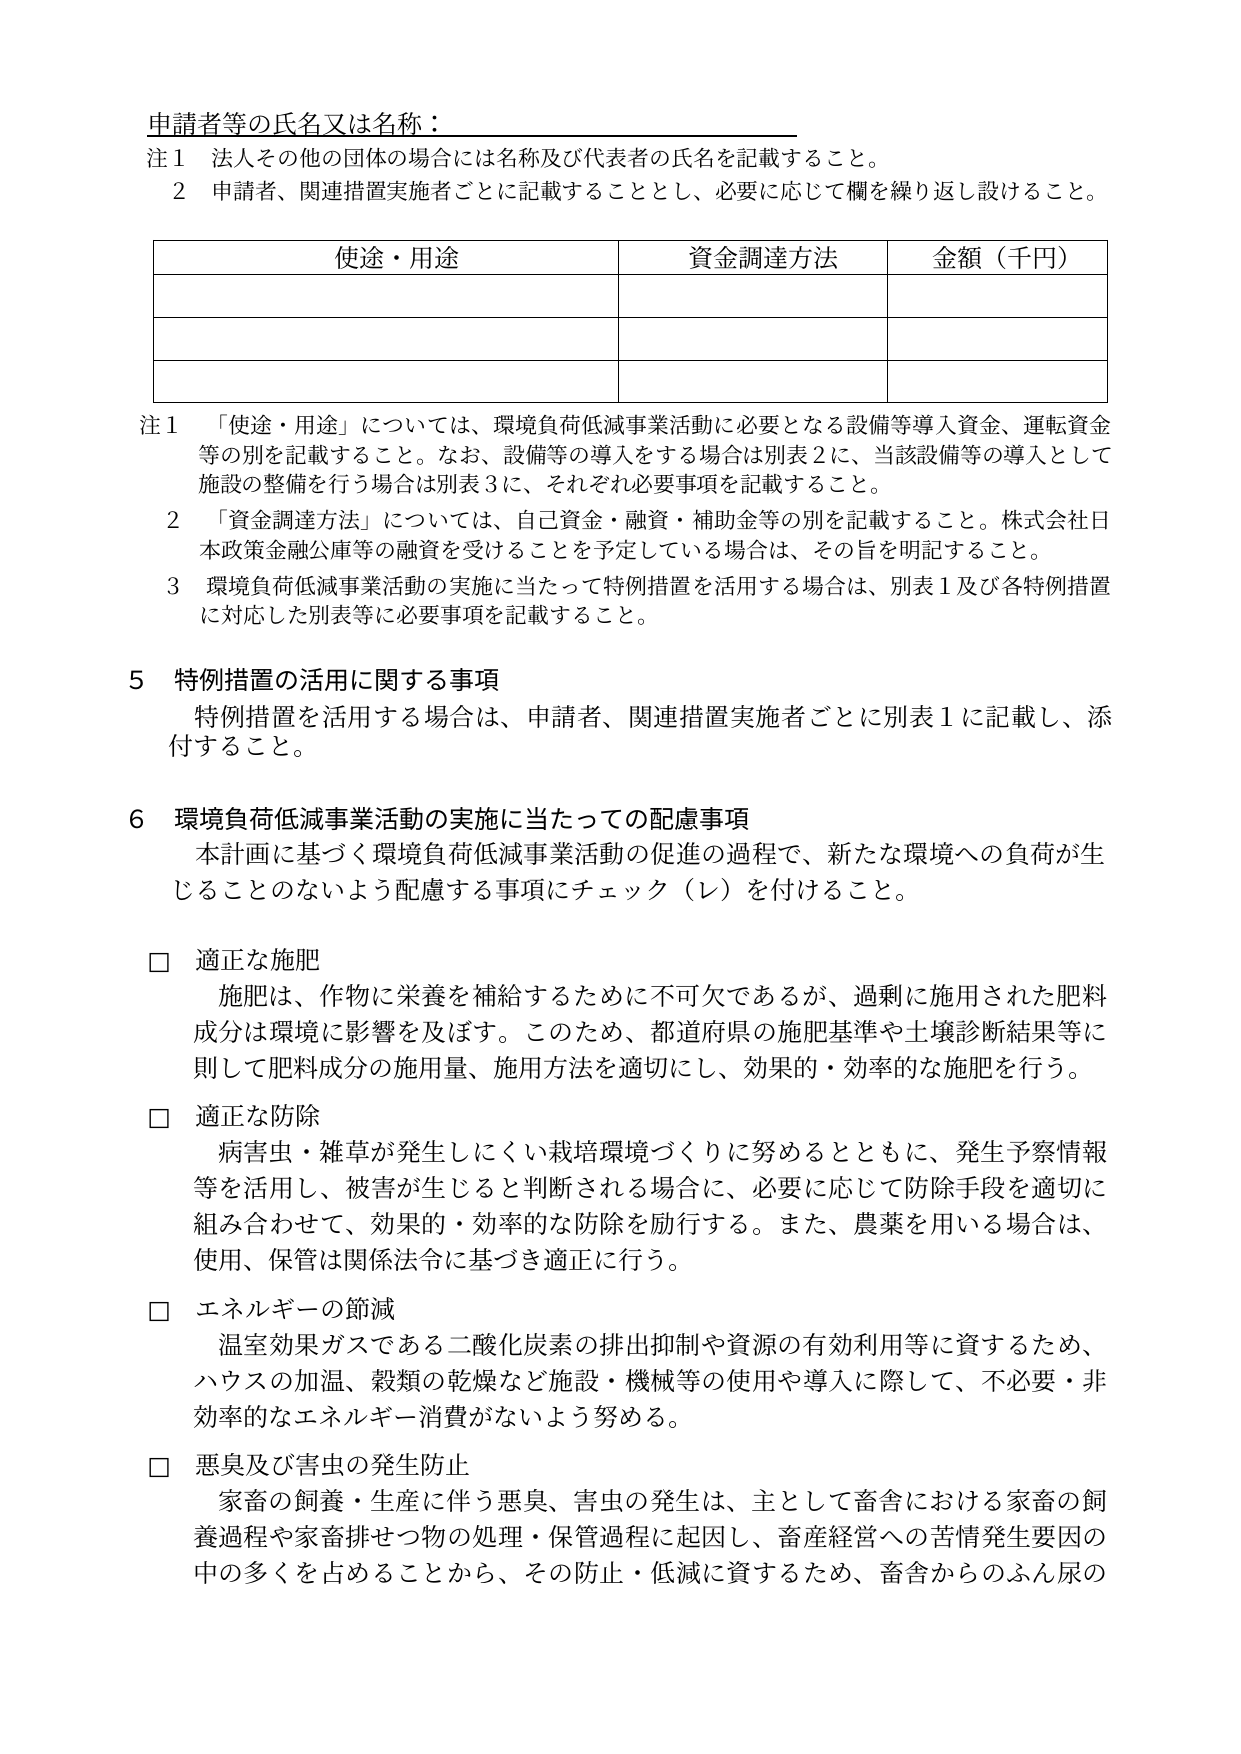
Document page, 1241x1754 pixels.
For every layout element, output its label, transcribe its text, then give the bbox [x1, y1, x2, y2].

text 特例措置を活用する場合は、申請者、関連措置実施者ごとに別表１に記載し、添付すること。 [124, 703, 1113, 761]
text 施肥は、作物に栄養を補給するために不可欠であるが、過剰に施用された肥料成分は環境に影響を及ぼす。このため、都道府県の施肥基準や土壌診断結果等に則して肥料成分の施用量、施用方法を適切にし、効果的・効率的な施肥を行う。 [193, 977, 1107, 1084]
text ２ 「資金調達方法」については、自己資金・融資・補助金等の別を記載すること。株式会社日本政策金融公庫等の融資を受けることを予定している場合は、その旨を明記すること。 [162, 506, 1113, 564]
table_header 金額（千円） [888, 241, 1107, 274]
table_cell [619, 361, 887, 402]
text ３ 環境負荷低減事業活動の実施に当たって特例措置を活用する場合は、別表１及び各特例措置に対応した別表等に必要事項を記載すること。 [162, 571, 1113, 630]
text 注１ 「使途・用途」については、環境負荷低減事業活動に必要となる設備等導入資金、運転資金等の別を記載すること。なお、設備等の導入をする場合は別表２に、当該設備等の導入として施設の整備を行う場合は別表３に、それぞれ必要事項を記載すること。 [139, 411, 1113, 498]
text ５ 特例措置の活用に関する事項 [124, 666, 1107, 696]
text ６ 環境負荷低減事業活動の実施に当たっての配慮事項 [124, 806, 1113, 835]
table_cell [619, 318, 887, 360]
table_cell [619, 275, 887, 317]
table_header 資金調達方法 [619, 241, 887, 274]
table_header 使途・用途 [154, 241, 618, 274]
text ２ 申請者、関連措置実施者ごとに記載することとし、必要に応じて欄を繰り返し設けること。 [124, 173, 1128, 206]
table_cell [154, 318, 618, 360]
table_cell [888, 275, 1107, 317]
text □ 悪臭及び害虫の発生防止 [147, 1446, 1107, 1482]
text 申請者等の氏名又は名称： [147, 106, 1107, 140]
table_cell [154, 275, 618, 317]
table_cell [888, 318, 1107, 360]
text 注１ 法人その他の団体の場合には名称及び代表者の氏名を記載すること。 [124, 140, 1107, 173]
text 病害虫・雑草が発生しにくい栽培環境づくりに努めるとともに、発生予察情報等を活用し、被害が生じると判断される場合に、必要に応じて防除手段を適切に組み合わせて、効果的・効率的な防除を励行する。また、農薬を用いる場合は、使用、保管は関係法令に基づき適正に行う。 [193, 1133, 1107, 1277]
text 温室効果ガスである二酸化炭素の排出抑制や資源の有効利用等に資するため、ハウスの加温、穀類の乾燥など施設・機械等の使用や導入に際して、不必要・非効率的なエネルギー消費がないよう努める。 [193, 1325, 1107, 1433]
table_cell [154, 361, 618, 402]
text □ 適正な防除 [147, 1097, 1107, 1133]
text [193, 1482, 1107, 1589]
table_cell [888, 361, 1107, 402]
text □ 適正な施肥 [147, 941, 1107, 977]
text □ エネルギーの節減 [147, 1289, 1107, 1325]
text 本計画に基づく環境負荷低減事業活動の促進の過程で、新たな環境への負荷が生じることのないよう配慮する事項にチェック（レ）を付けること。 [170, 835, 1107, 907]
